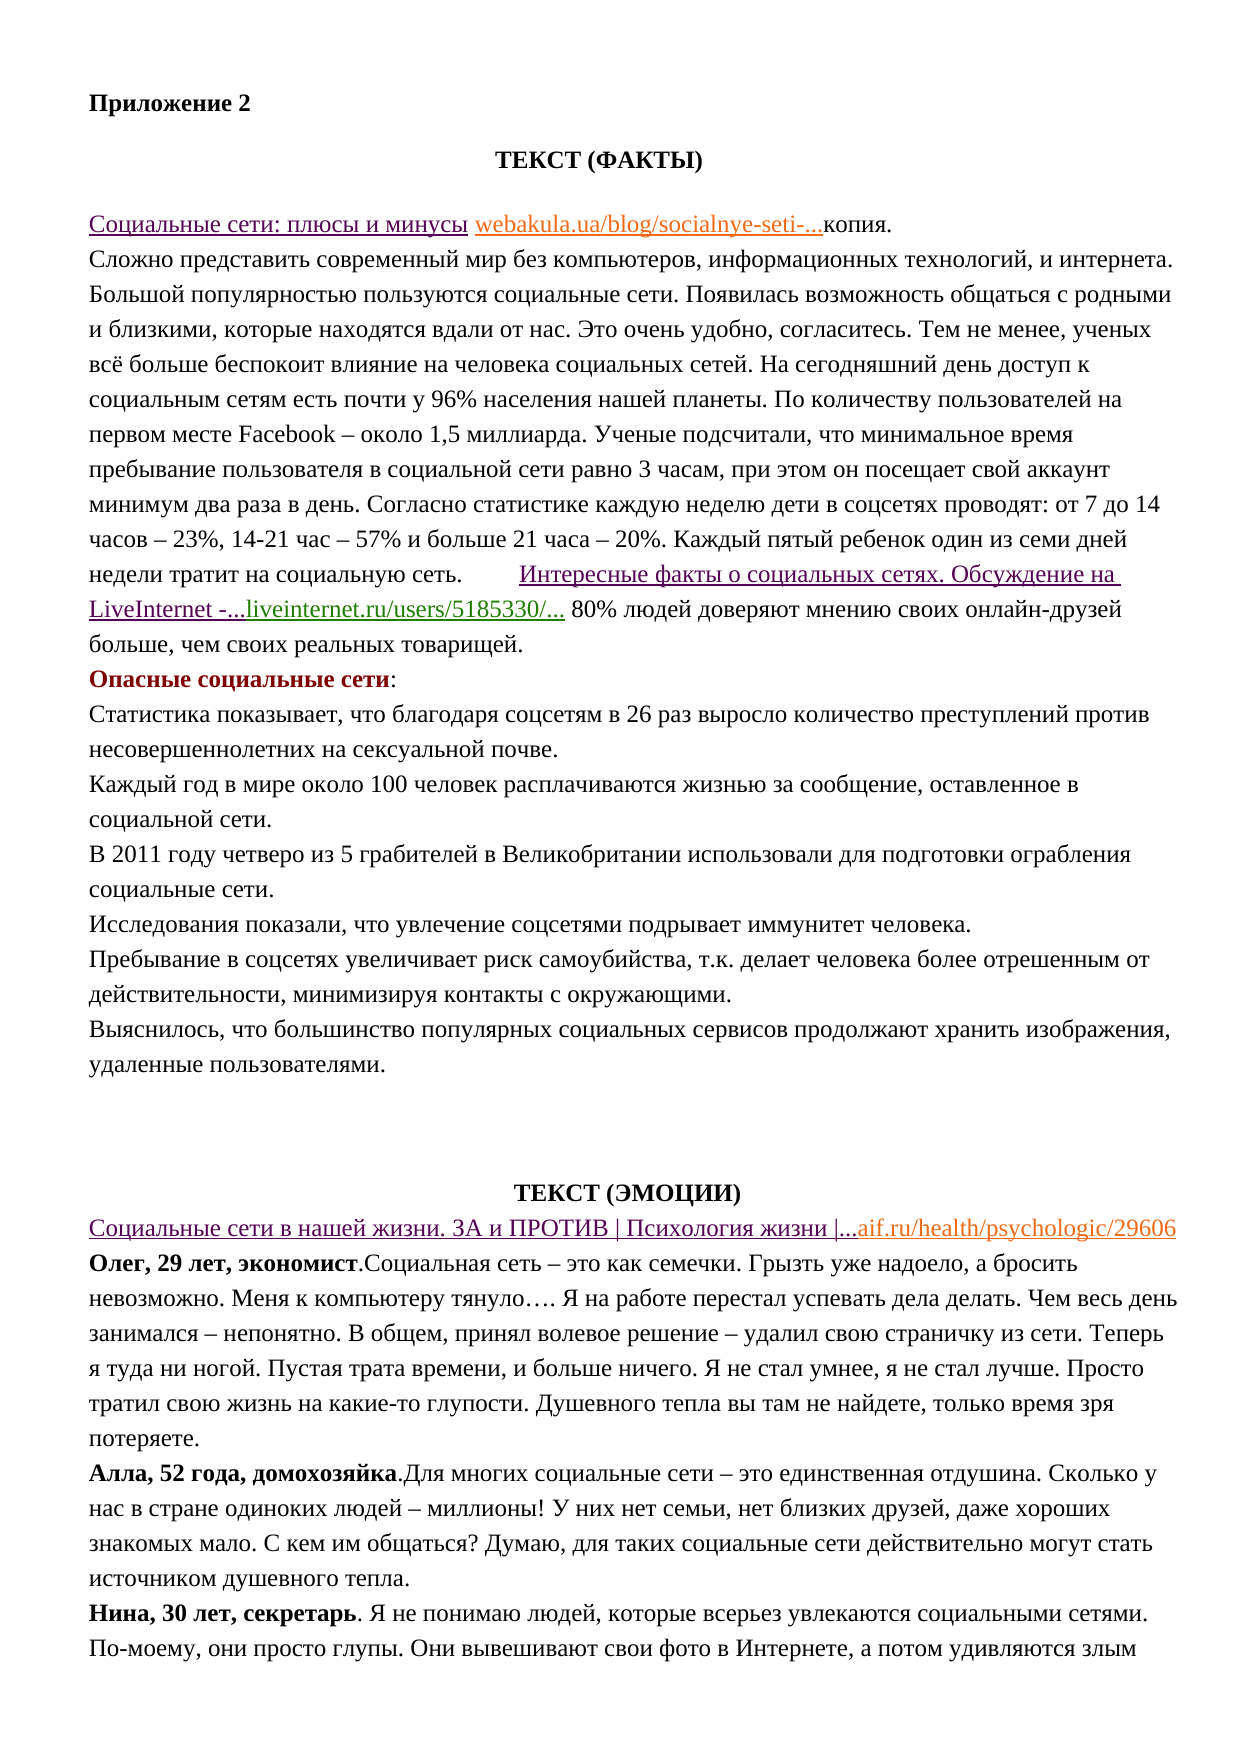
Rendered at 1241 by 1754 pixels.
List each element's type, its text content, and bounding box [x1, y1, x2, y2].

text Социальные сети: плюсы и минусы webakula.ua/blog/socialnye-seti-...копия. Сложно представить современный мир без компьютеров, информационных технологий, и интернета. Большой популярностью пользуются социальные сети. Появилась возможность общаться с родными и близкими, которые находятся вдали от нас. Это очень удобно, согласитесь. Тем не менее, ученых всё больше беспокоит влияние на человека социальных сетей. На сегодняшний день доступ к социальным сетям есть почти у 96% населения нашей планеты. По количеству пользователей на первом месте Facebook – около 1,5 миллиарда. Ученые подсчитали, что минимальное время пребывание пользователя в социальной сети равно 3 часам, при этом он посещает свой аккаунт минимум два раза в день. Согласно статистике каждую неделю дети в соцсетях проводят: от 7 до 14 часов – 23%, 14-21 час – 57% и больше 21 часа – 20%. Каждый пятый ребенок один из семи дней недели тратит на социальную сеть. Интересные факты о социальных сетях. Обсуждение на LiveInternet -...liveinternet.ru/users/5185330/... 80% людей доверяют мнению своих онлайн-друзей больше, чем своих реальных товарищей. Опасные социальные сети: Статистика показывает, что благодаря соцсетям в 26 раз выросло количество преступлений против несовершеннолетних на сексуальной почве. Каждый год в мире около 100 человек расплачиваются жизнью за сообщение, оставленное в социальной сети. В 2011 году четверо из 5 грабителей в Великобритании использовали для подготовки ограбления социальные сети. Исследования показали, что увлечение соцсетями подрывает иммунитет человека. Пребывание в соцсетях увеличивает риск самоубийства, т.к. делает человека более отрешенным от действительности, минимизируя контакты с окружающими. Выяснилось, что большинство популярных социальных сервисов продолжают хранить изображения, удаленные пользователями. [89, 203, 1181, 1078]
text Приложение 2 [89, 88, 1181, 117]
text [89, 1172, 1181, 1662]
text ТЕКСТ (ФАКТЫ) [89, 145, 1181, 174]
